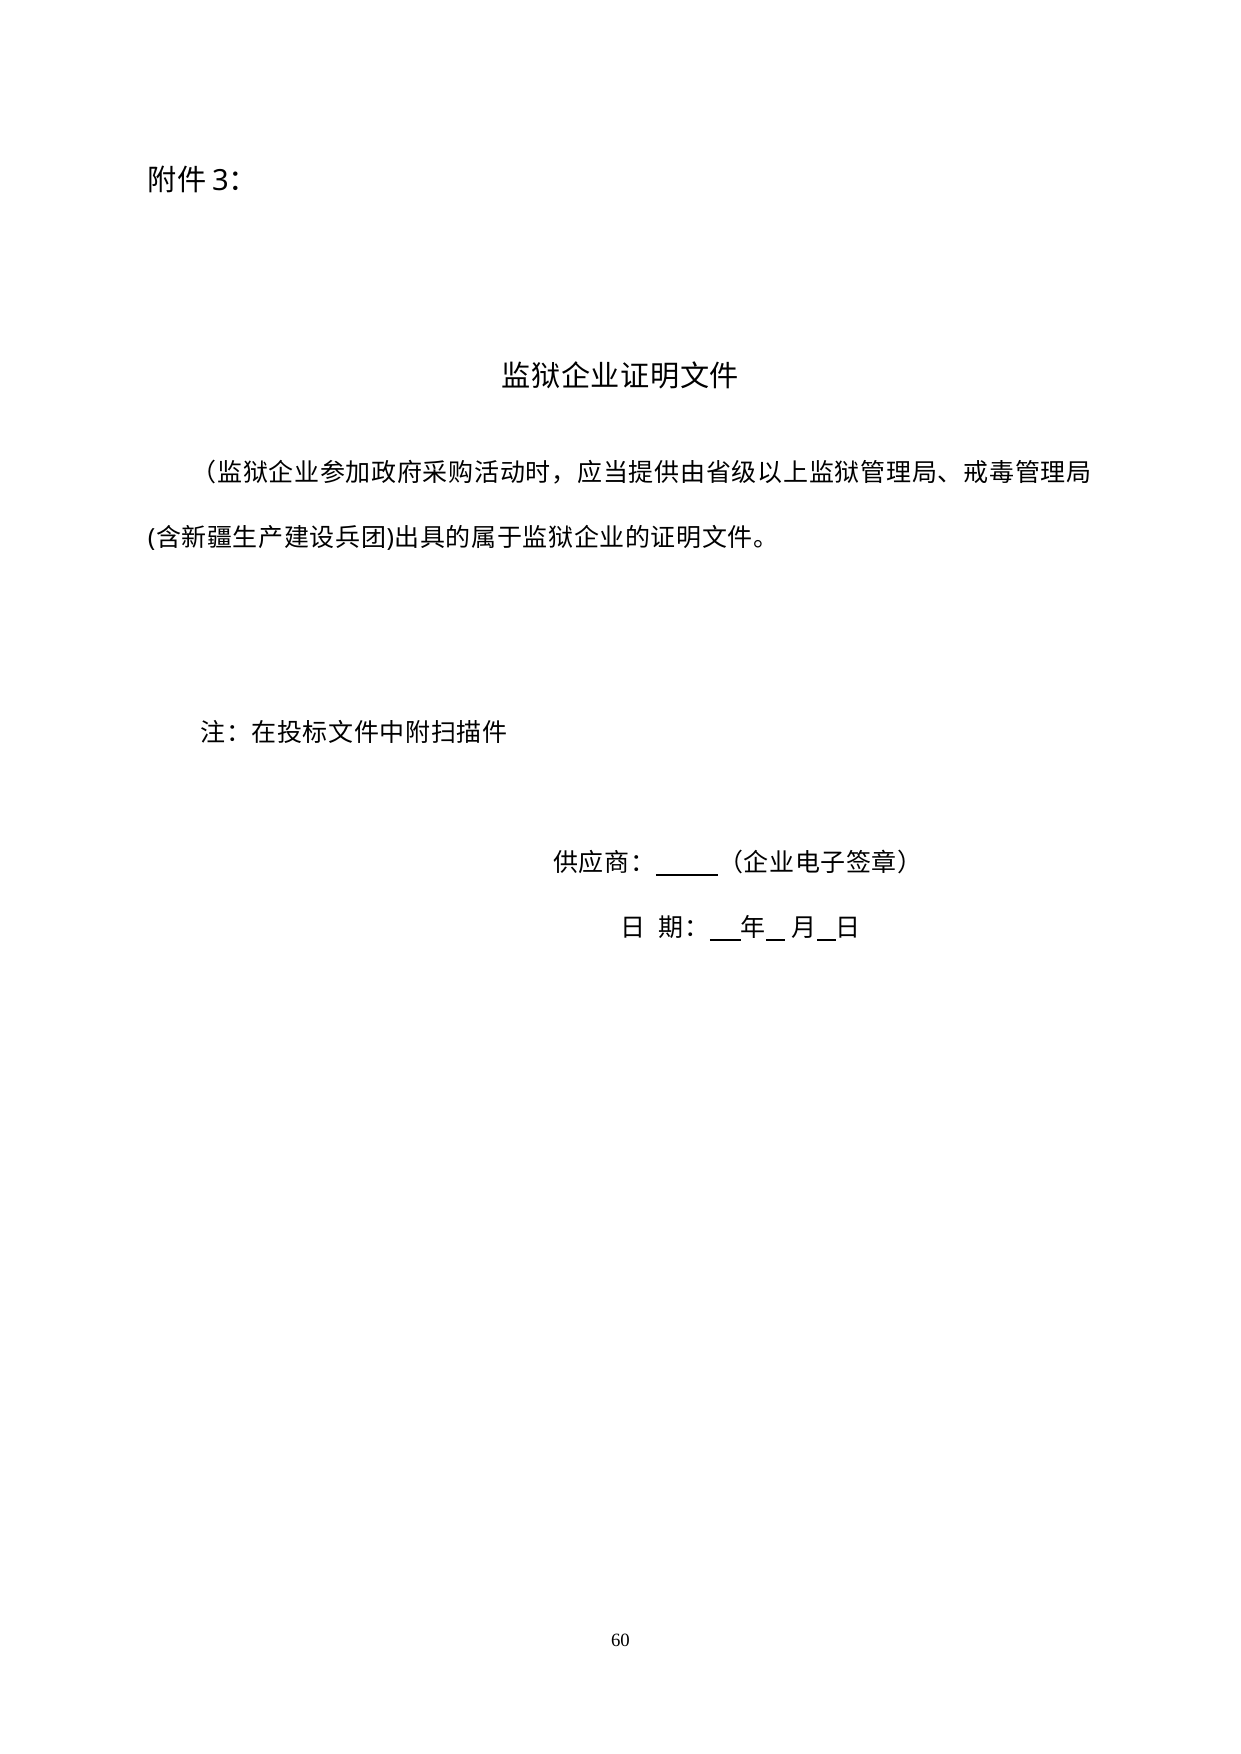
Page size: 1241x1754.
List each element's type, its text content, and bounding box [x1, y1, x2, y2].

text （监狱企业参加政府采购活动时，应当提供由省级以上监狱管理局、戒毒管理局(含新疆生产建设兵团)出具的属于监狱企业的证明文件。 [148, 438, 1093, 568]
text 监狱企业证明文件 [148, 341, 1093, 406]
text 注：在投标文件中附扫描件 [148, 698, 1093, 763]
text 附件3： [148, 146, 1093, 211]
text 日 期： 年 月 日 [148, 893, 1093, 958]
text 供应商： （企业电子签章） [148, 828, 1093, 893]
